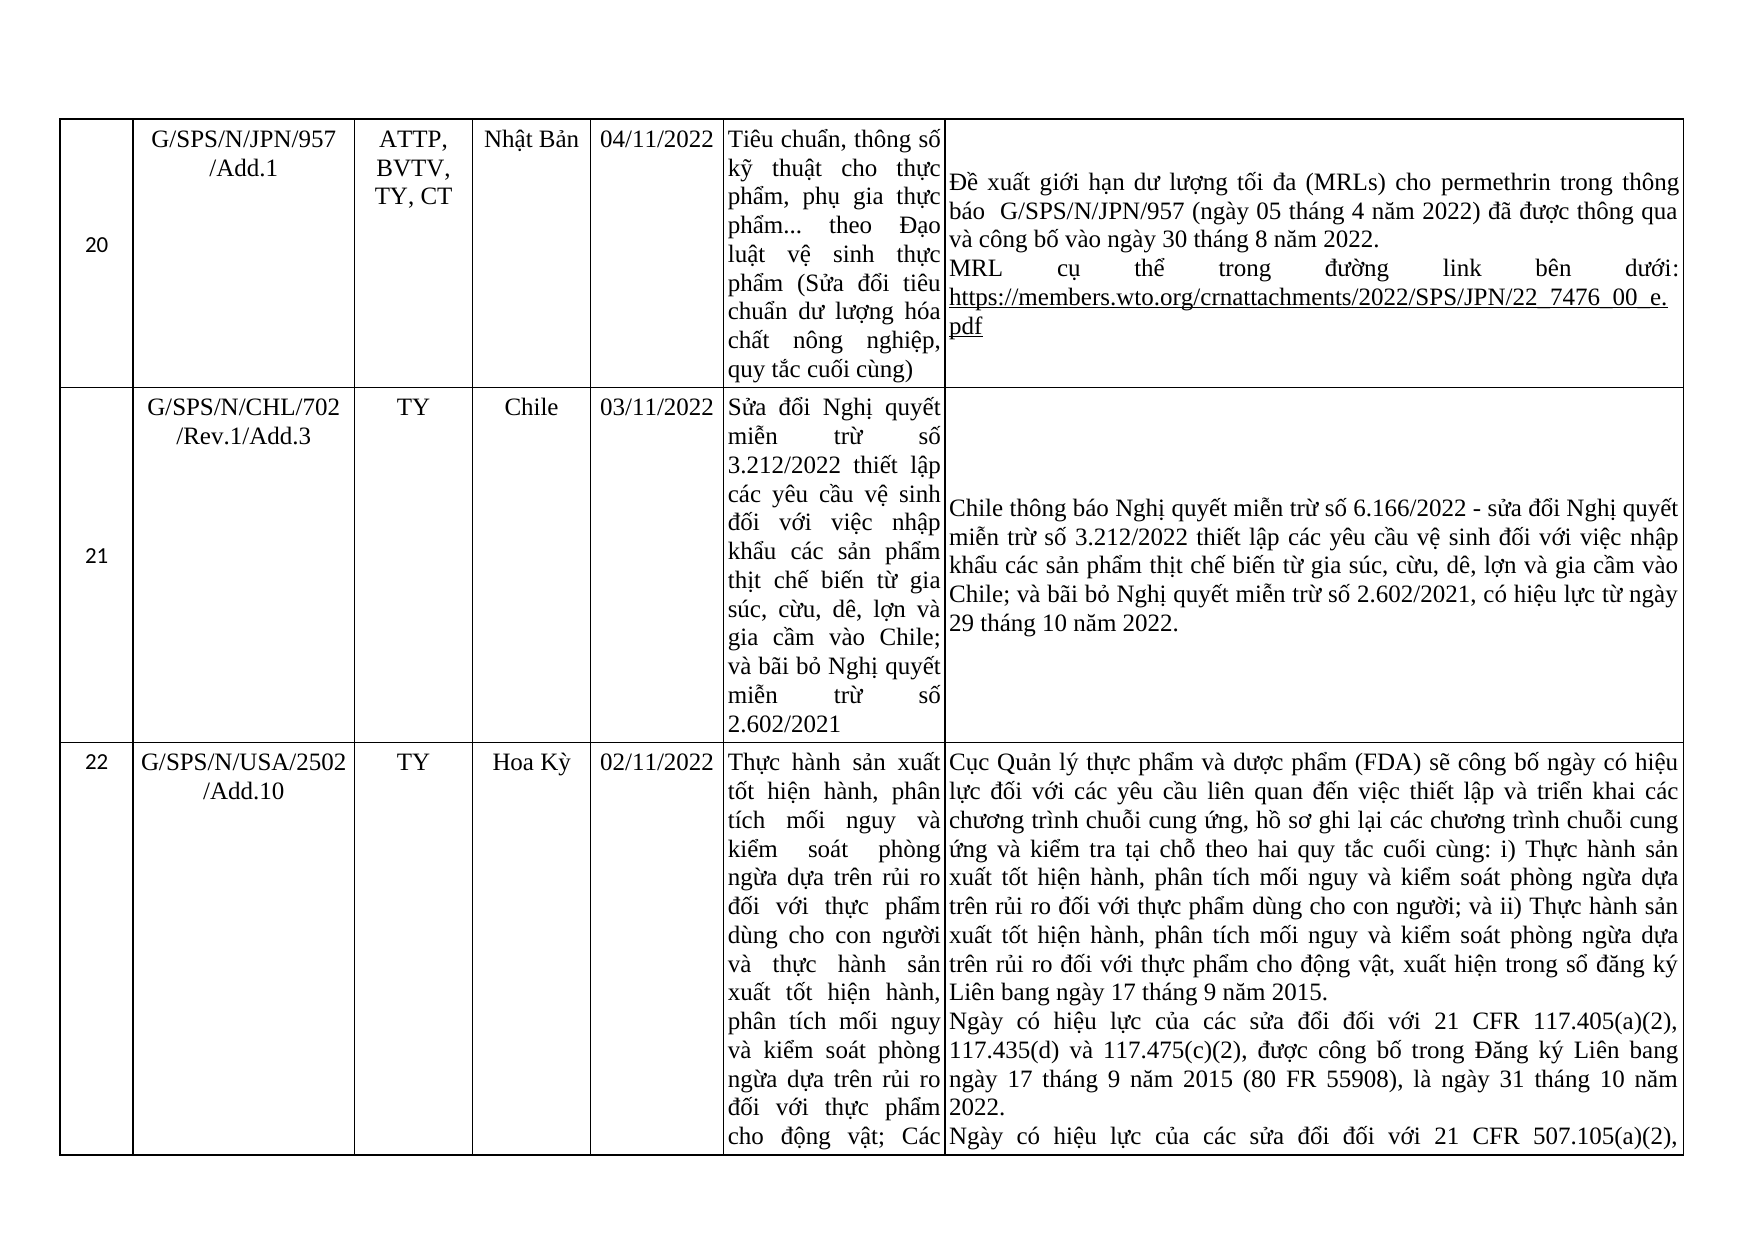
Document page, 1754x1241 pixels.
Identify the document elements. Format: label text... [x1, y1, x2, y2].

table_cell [724, 743, 944, 1154]
table_cell 04/11/2022 [591, 120, 723, 387]
table_cell G/SPS/N/CHL/702 /Rev.1/Add.3 [134, 388, 354, 742]
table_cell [134, 743, 354, 1154]
table_cell Chile [473, 388, 590, 742]
table_cell 02/11/2022 [591, 743, 723, 1154]
table_cell Chile thông báo Nghị quyết miễn trừ số 6.166/2022 - sửa đổi Nghị quyết miễn trừ số 3.212/2022 thiết lập các yêu cầu vệ sinh đối với việc nhập khẩu các sản phẩm thịt chế biến từ gia súc, cừu, dê, lợn và gia cầm vào Chile; và bãi bỏ Nghị quyết miễn trừ số 2.602/2021, có hiệu lực từ ngày 29 tháng 10 năm 2022. [946, 388, 1683, 742]
table_cell 03/11/2022 [591, 388, 723, 742]
table_cell ATTP, BVTV, TY, CT [355, 120, 472, 387]
table_cell Sửa đổi Nghị quyết miễn trừ số 3.212/2022 thiết lập các yêu cầu vệ sinh đối với việc nhập khẩu các sản phẩm thịt chế biến từ gia súc, cừu, dê, lợn và gia cầm vào Chile; và bãi bỏ Nghị quyết miễn trừ số 2.602/2021 [724, 388, 944, 742]
table_cell Đề xuất giới hạn dư lượng tối đa (MRLs) cho permethrin trong thông báo G/SPS/N/JPN/957 (ngày 05 tháng 4 năm 2022) đã được thông qua và công bố vào ngày 30 tháng 8 năm 2022. MRL cụ thể trong đường link bên dưới: https://members.wto.org/crnattachments/2022/SPS/JPN/22_7476_00_e.pdf [946, 120, 1683, 387]
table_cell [946, 743, 1683, 1154]
table_cell TY [355, 388, 472, 742]
table_cell Hoa Kỳ [473, 743, 590, 1154]
table_cell TY [355, 743, 472, 1154]
table_cell Nhật Bản [473, 120, 590, 387]
table_cell 22 [61, 743, 132, 1154]
table_cell G/SPS/N/JPN/957 /Add.1 [134, 120, 354, 387]
table_cell 20 [61, 120, 132, 387]
table_cell 21 [61, 388, 132, 742]
